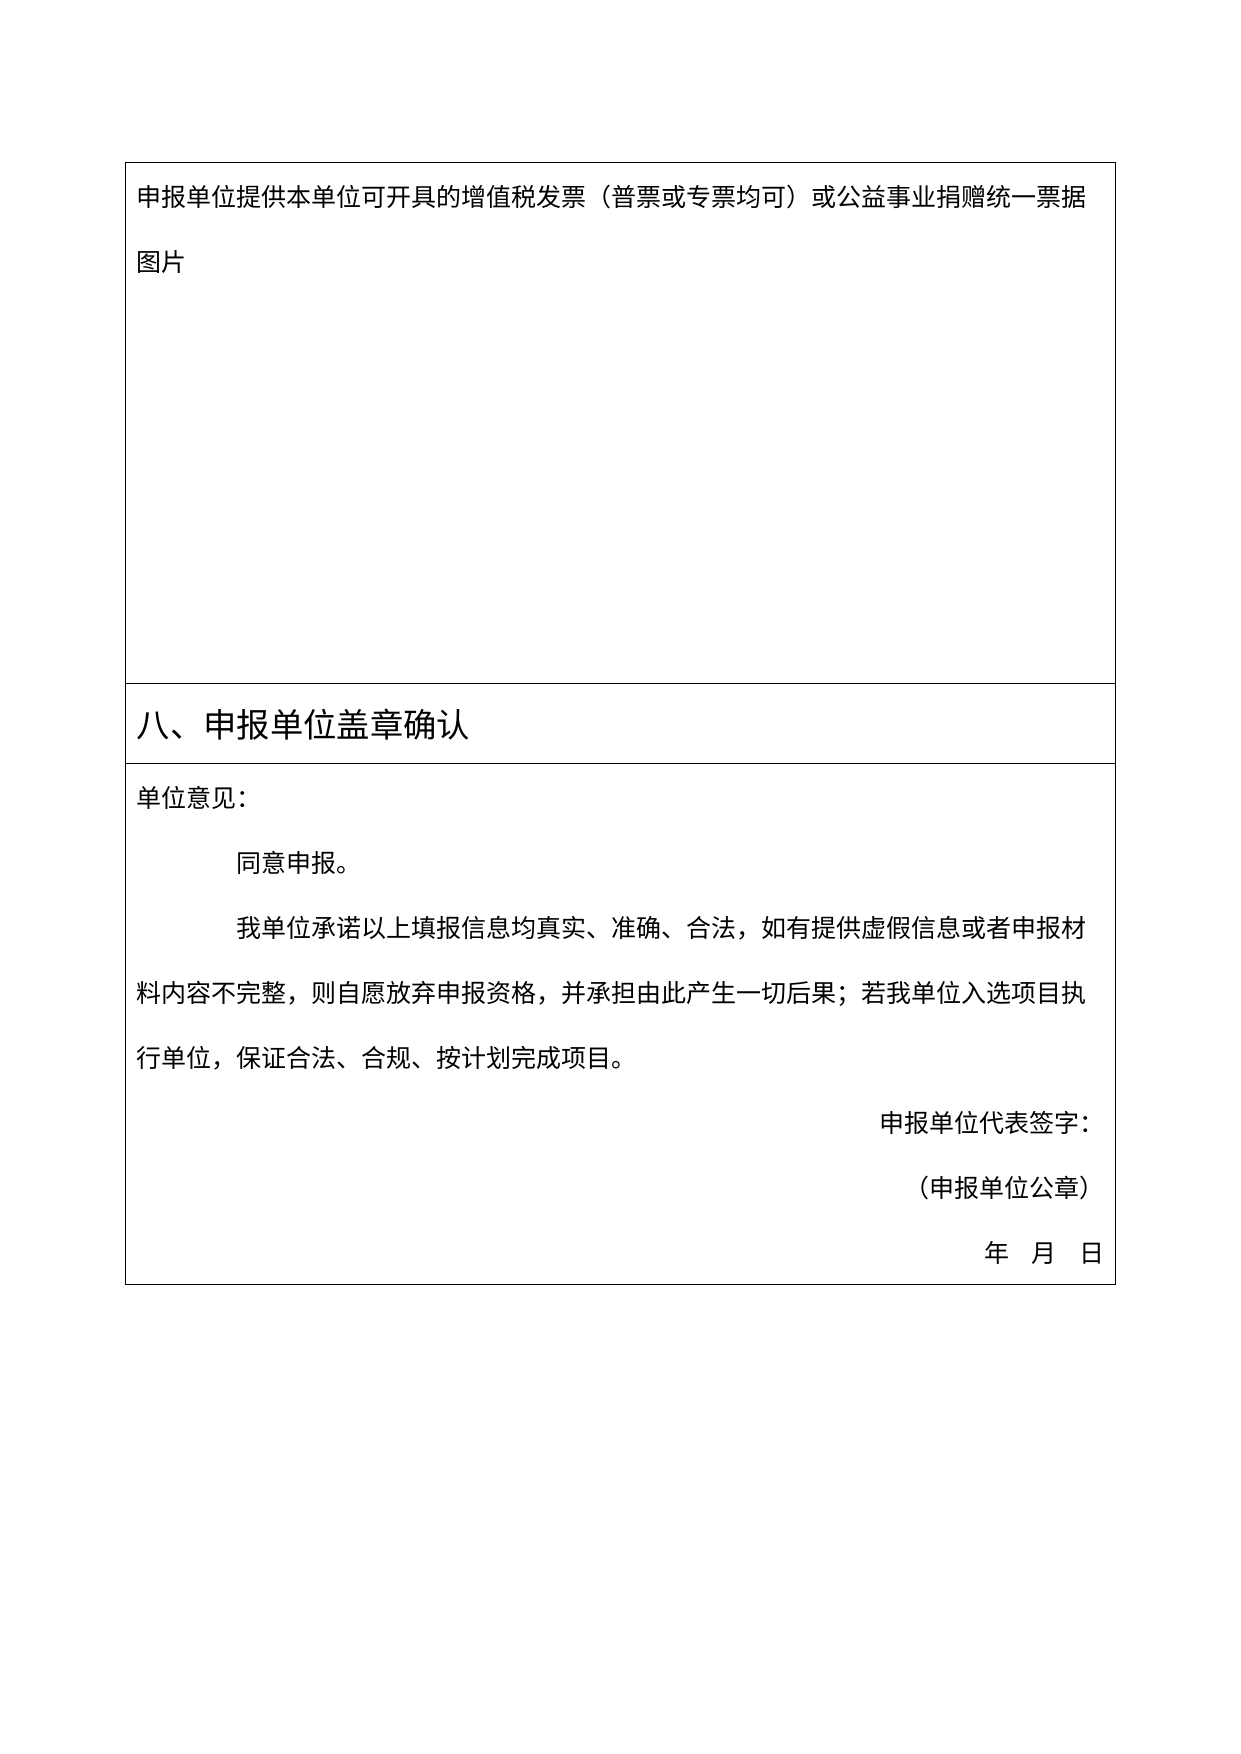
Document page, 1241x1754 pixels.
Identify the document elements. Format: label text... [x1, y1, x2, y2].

table_cell 申报单位提供本单位可开具的增值税发票（普票或专票均可）或公益事业捐赠统一票据图片 [126, 163, 1115, 683]
table_cell 八、申报单位盖章确认 [126, 684, 1115, 763]
table_cell 单位意见： 同意申报。 我单位承诺以上填报信息均真实、准确、合法，如有提供虚假信息或者申报材料内容不完整，则自愿放弃申报资格，并承担由此产生一切后果；若我单位入选项目执行单位，保证合法、合规、按计划完成项目。 申报单位代表签字： （申报单位公章） 年 月 日 [126, 764, 1115, 1284]
